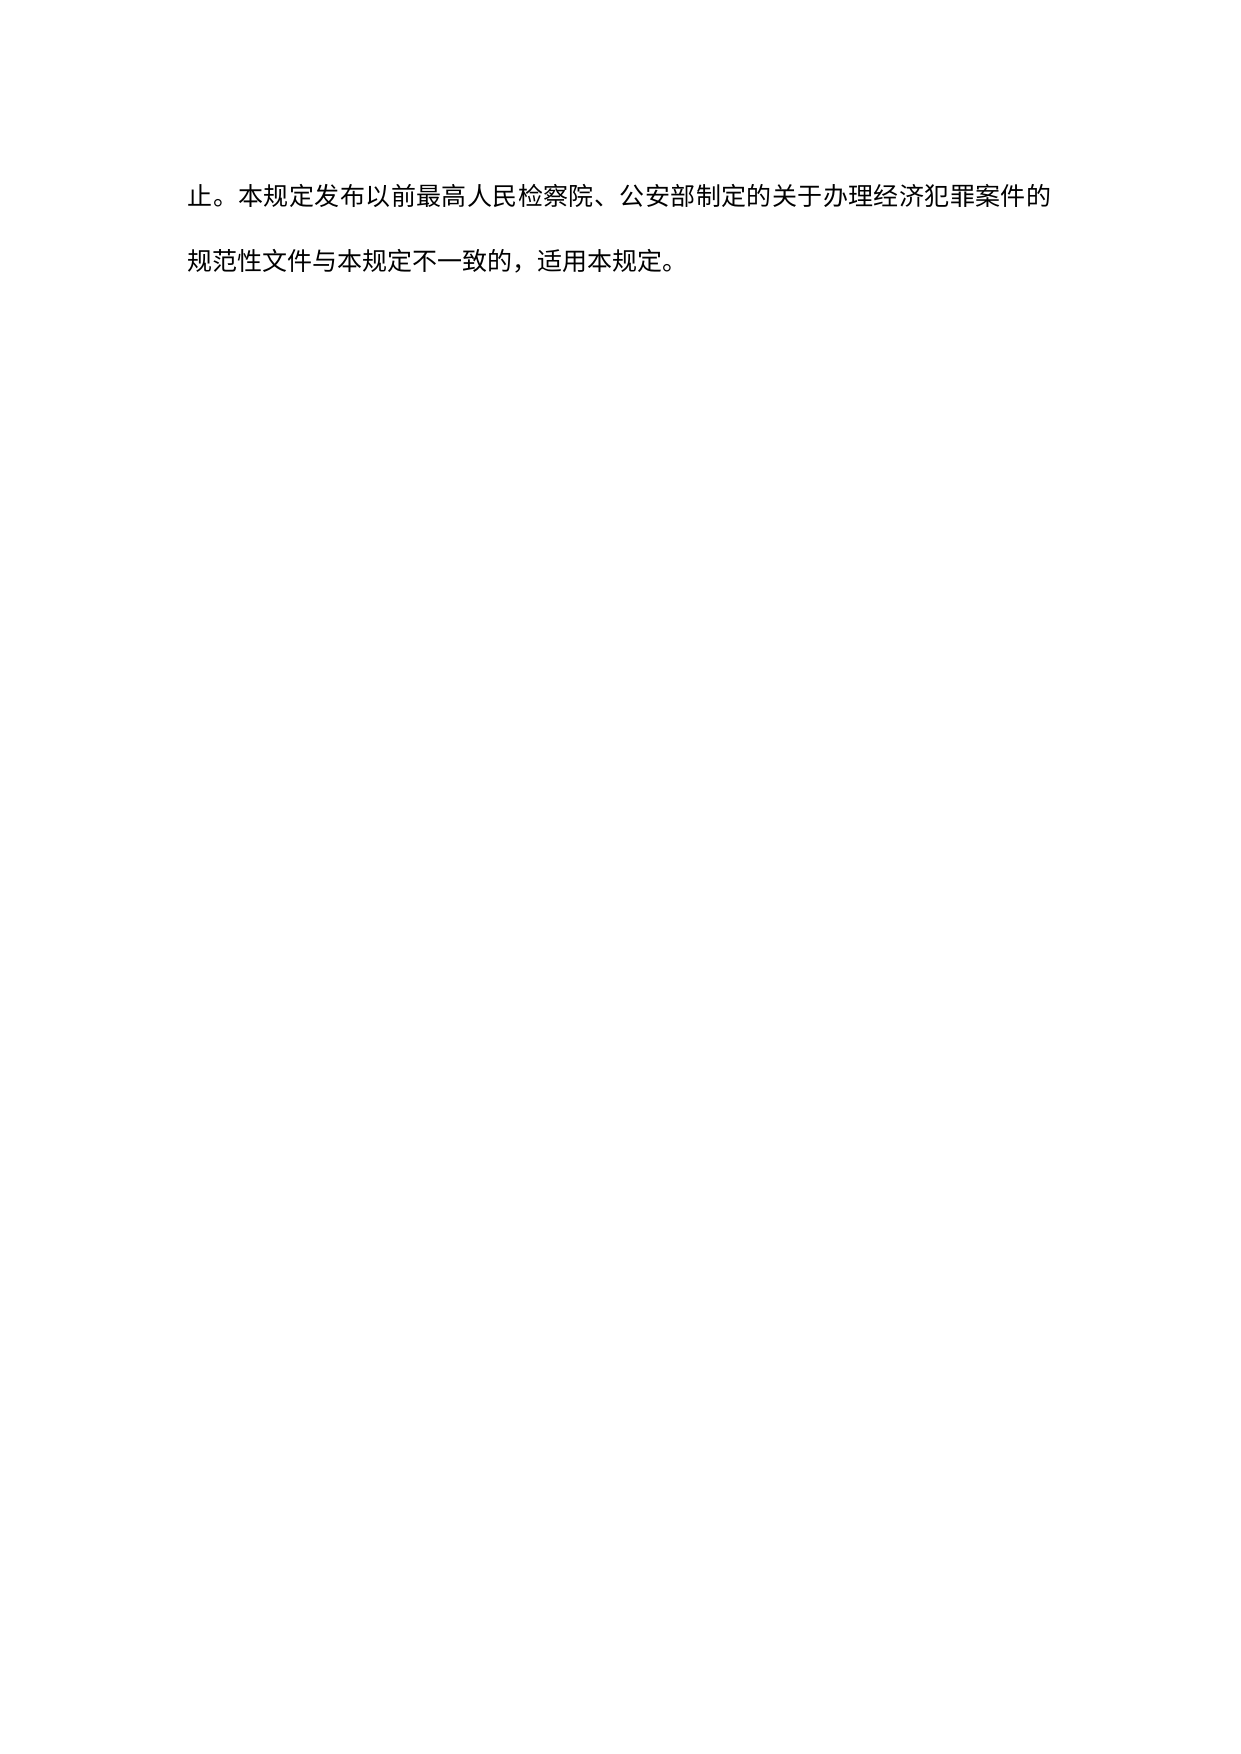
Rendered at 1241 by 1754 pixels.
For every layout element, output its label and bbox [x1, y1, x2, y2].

text [187, 162, 1053, 292]
